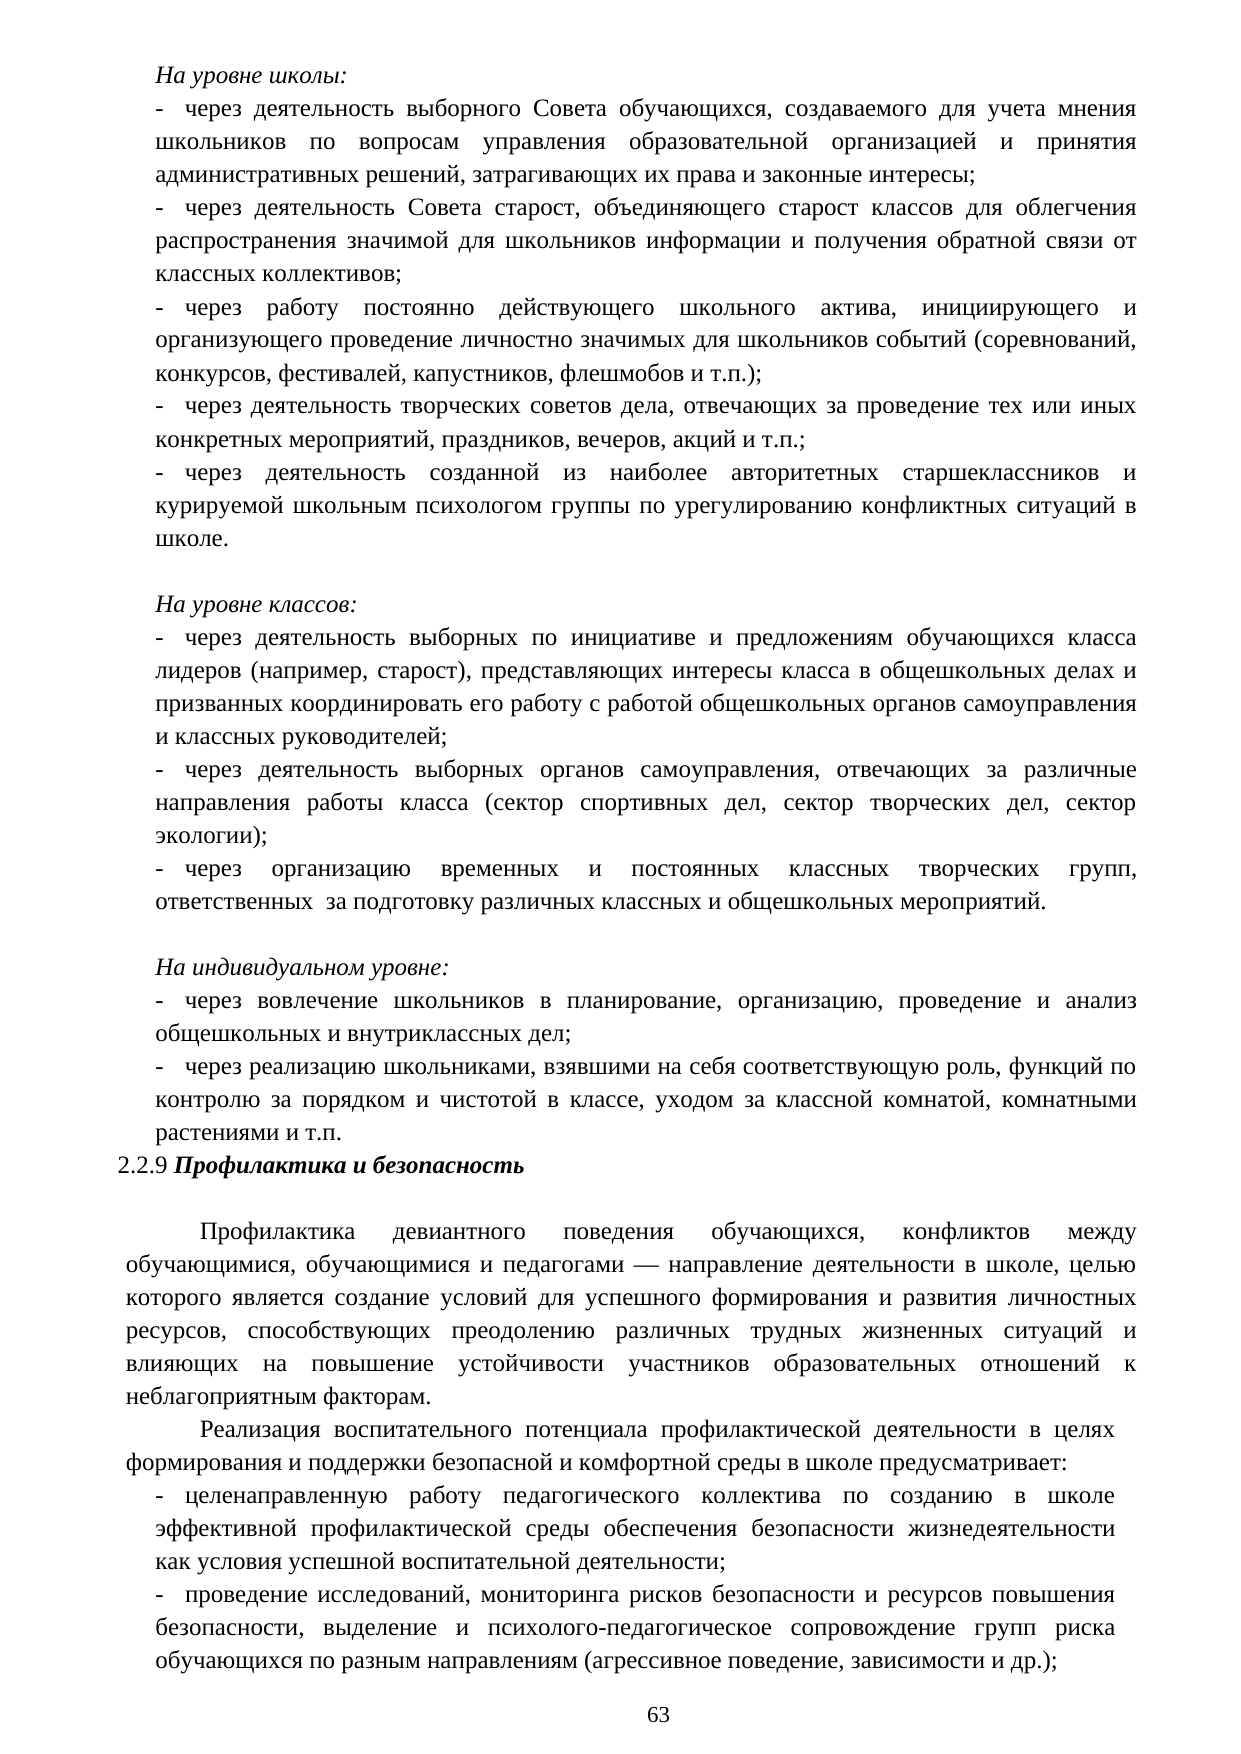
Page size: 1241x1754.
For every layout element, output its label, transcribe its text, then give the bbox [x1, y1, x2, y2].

text На уровне школы: [81, 60, 1138, 89]
list через деятельность творческих советов дела, отвечающих за проведение тех или иных конкретных мероприятий, праздников, вечеров, акций и т.п.; [155, 391, 1138, 452]
list через деятельность созданной из наиболее авторитетных старшеклассников и курируемой школьным психологом группы по урегулированию конфликтных ситуаций в школе. [155, 457, 1138, 551]
list через организацию временных и постоянных классных творческих групп, ответственных за подготовку различных классных и общешкольных мероприятий. [155, 853, 1138, 915]
list Реализация воспитательного потенциала профилактической деятельности в целях формирования и поддержки безопасной и комфортной среды в школе предусматривает: [126, 1414, 1116, 1476]
text На индивидуальном уровне: [81, 952, 1138, 981]
list проведение исследований, мониторинга рисков безопасности и ресурсов повышения безопасности, выделение и психолого-педагогическое сопровождение групп риска обучающихся по разным направлениям (агрессивное поведение, зависимости и др.); [155, 1579, 1116, 1674]
list через работу постоянно действующего школьного актива, инициирующего и организующего проведение личностно значимых для школьников событий (соревнований, конкурсов, фестивалей, капустников, флешмобов и т.п.); [155, 292, 1138, 386]
list через деятельность выборных органов самоуправления, отвечающих за различные направления работы класса (сектор спортивных дел, сектор творческих дел, сектор экологии); [155, 754, 1138, 849]
list через вовлечение школьников в планирование, организацию, проведение и анализ общешкольных и внутриклассных дел; [155, 985, 1138, 1047]
text На уровне классов: [81, 589, 1138, 617]
list через деятельность выборных по инициативе и предложениям обучающихся класса лидеров (например, старост), представляющих интересы класса в общешкольных делах и призванных координировать его работу с работой общешкольных органов самоуправления и классных руководителей; [155, 622, 1138, 749]
list целенаправленную работу педагогического коллектива по созданию в школе эффективной профилактической среды обеспечения безопасности жизнедеятельности как условия успешной воспитательной деятельности; [155, 1480, 1116, 1575]
list 2.2.9 Профилактика и безопасность [117, 1150, 1138, 1179]
list через деятельность Совета старост, объединяющего старост классов для облегчения распространения значимой для школьников информации и получения обратной связи от классных коллективов; [155, 192, 1138, 287]
list через деятельность выборного Совета обучающихся, создаваемого для учета мнения школьников по вопросам управления образовательной организацией и принятия административных решений, затрагивающих их права и законные интересы; [155, 93, 1138, 188]
text Профилактика девиантного поведения обучающихся, конфликтов между обучающимися, обучающимися и педагогами — направление деятельности в школе, целью которого является создание условий для успешного формирования и развития личностных ресурсов, способствующих преодолению различных трудных жизненных ситуаций и влияющих на повышение устойчивости участников образовательных отношений к неблагоприятным факторам. [126, 1216, 1138, 1410]
list через реализацию школьниками, взявшими на себя соответствующую роль, функций по контролю за порядком и чистотой в классе, уходом за классной комнатой, комнатными растениями и т.п. [155, 1051, 1138, 1146]
